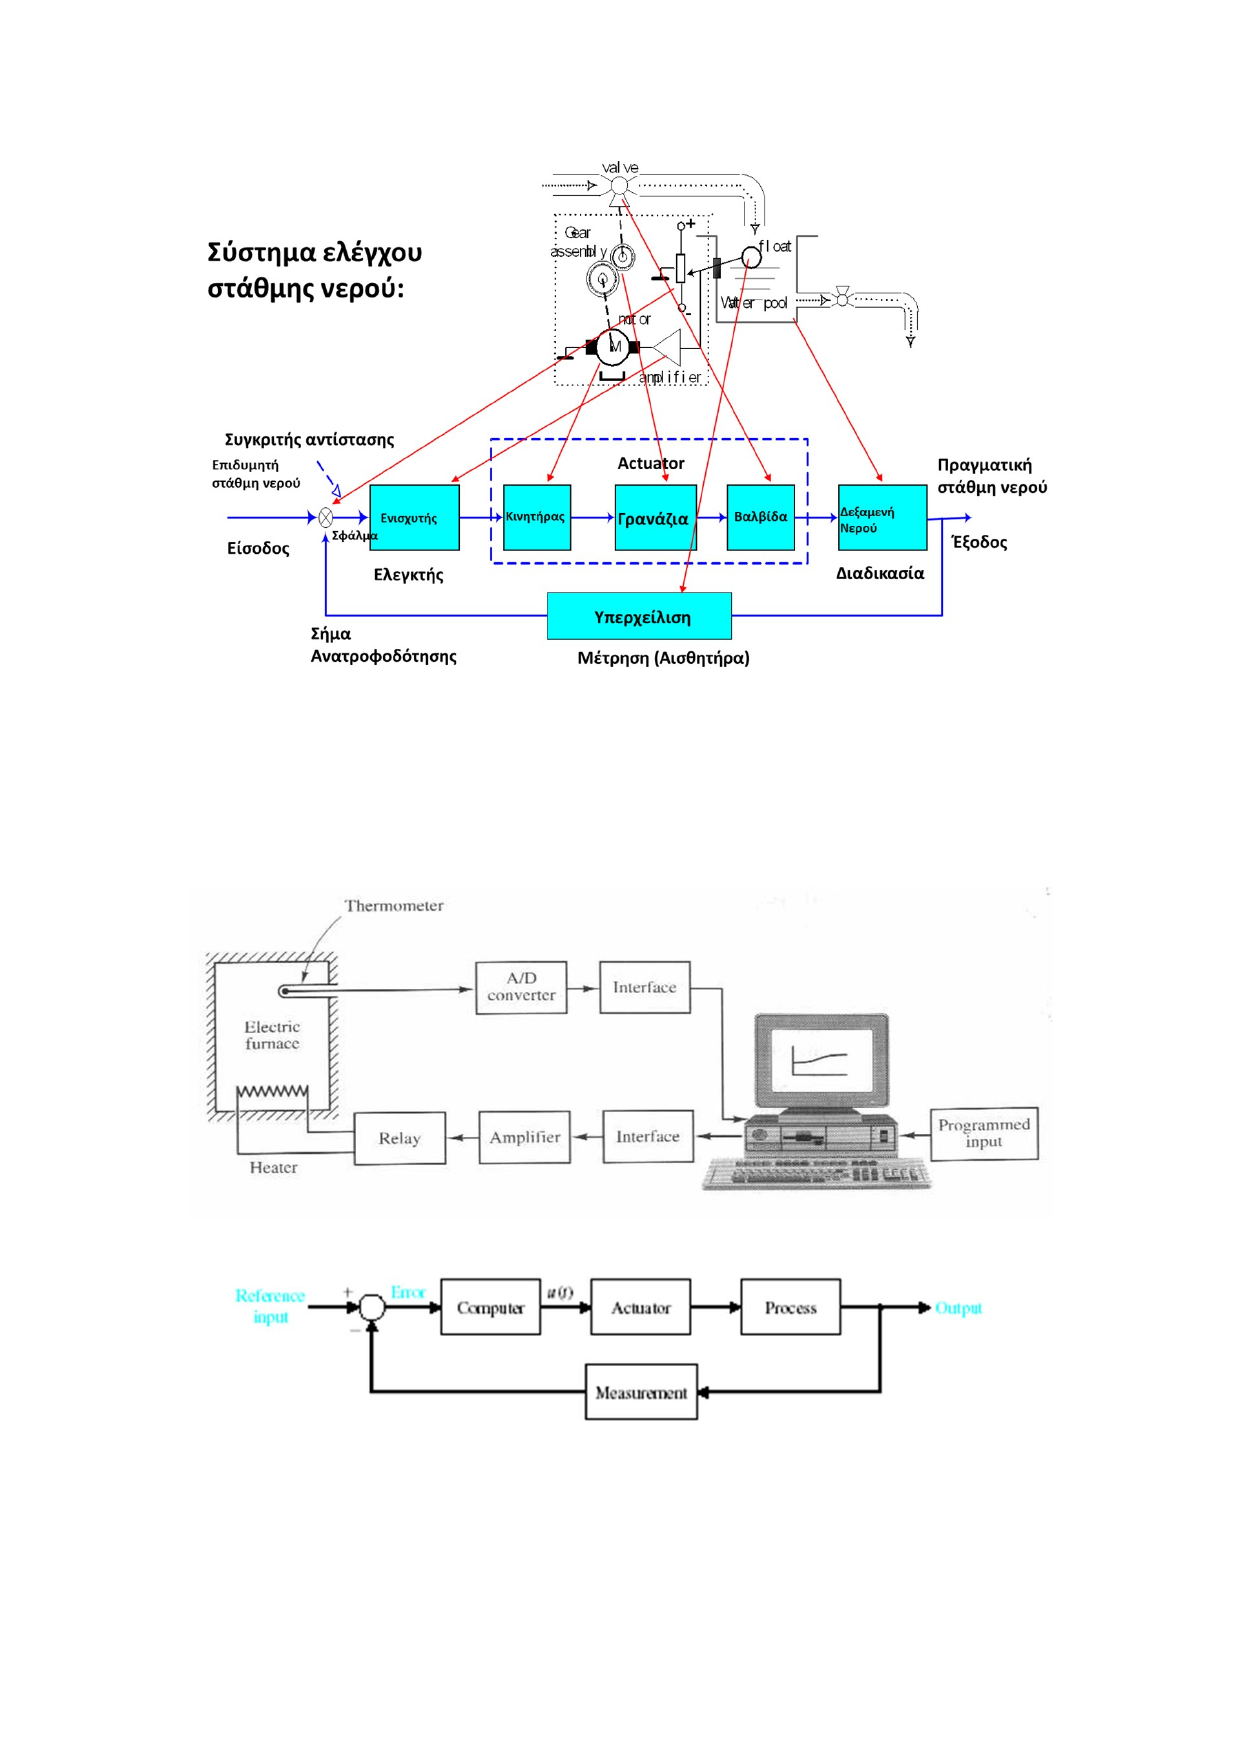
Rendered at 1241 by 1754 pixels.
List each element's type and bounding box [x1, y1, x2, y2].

picture [187, 150, 1053, 679]
picture [187, 862, 1053, 1427]
